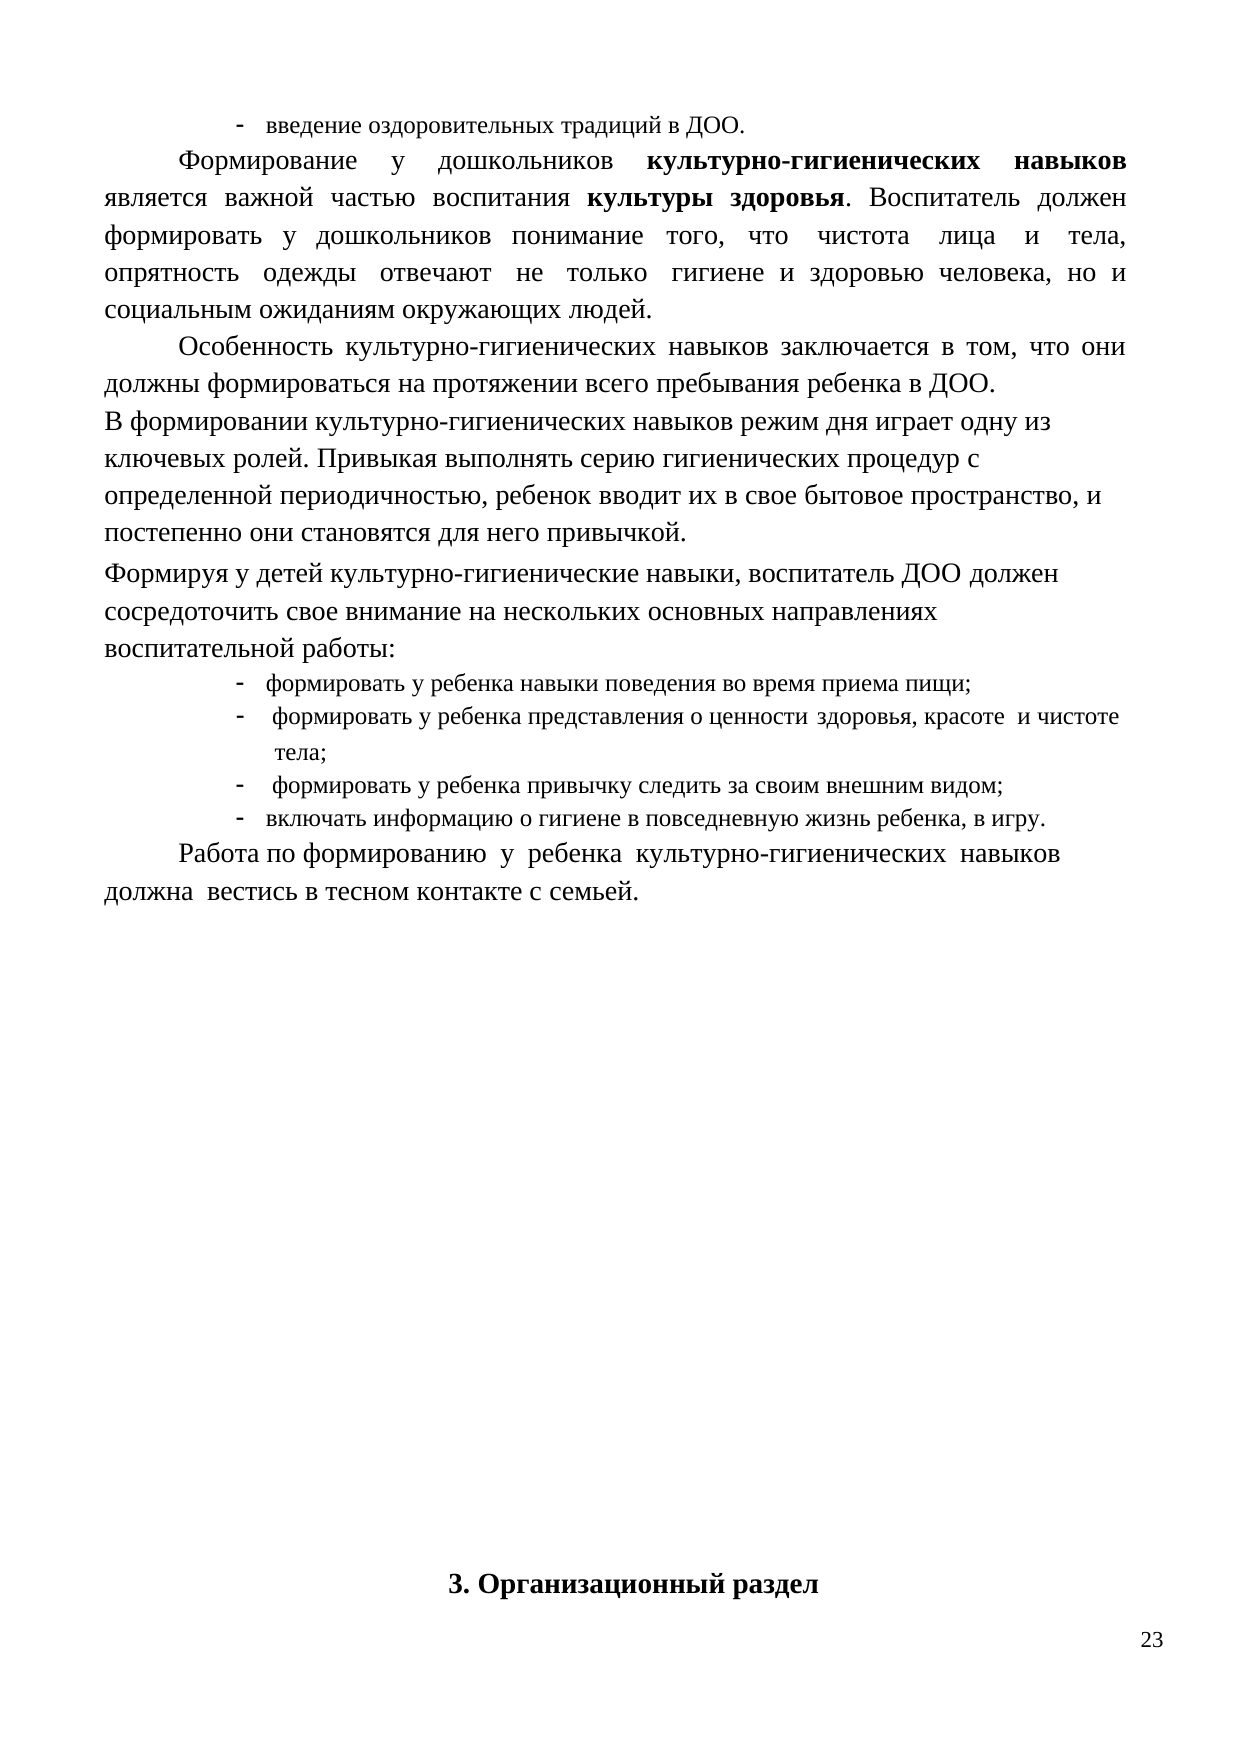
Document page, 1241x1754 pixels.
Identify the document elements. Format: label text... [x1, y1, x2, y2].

text В формировании культурно-гигиенических навыков режим дня играет одну из ключевых ролей. Привыкая выполнять серию гигиенических процедур с определенной периодичностью, ребенок вводит их в свое бытовое пространство, и постепенно они становятся для него привычкой. [104, 404, 1127, 548]
list включать информацию о гигиене в повседневную жизнь ребенка, в игру. [236, 803, 1163, 832]
text Особенность культурно-гигиенических навыков заключается в том, что они должны формироваться на протяжении всего пребывания ребенка в ДОО. [104, 329, 1126, 399]
text Формирование у дошкольников культурно-гигиенических навыков является важной частью воспитания культуры здоровья. Воспитатель должен формировать у дошкольников понимание того, что чистота лица и тела, опрятность одежды отвечают не только гигиене и здоровью человека, но и социальным ожиданиям окружающих людей. [104, 143, 1127, 324]
text тела; [162, 737, 1124, 766]
list формировать у ребенка представления о ценности здоровья, красоте и чистоте [162, 701, 1124, 730]
list введение оздоровительных традиций в ДОО. [236, 110, 1163, 139]
text Формируя у детей культурно-гигиенические навыки, воспитатель ДОО должен сосредоточить свое внимание на нескольких основных направлениях воспитательной работы: [104, 557, 1125, 663]
text 3. Организационный раздел [104, 1566, 1163, 1599]
list формировать у ребенка привычку следить за своим внешним видом; [236, 771, 1163, 799]
list формировать у ребенка навыки поведения во время приема пищи; [236, 668, 1163, 697]
text Работа по формированию у ребенка культурно-гигиенических навыков должна вестись в тесном контакте с семьей. [104, 836, 1116, 906]
